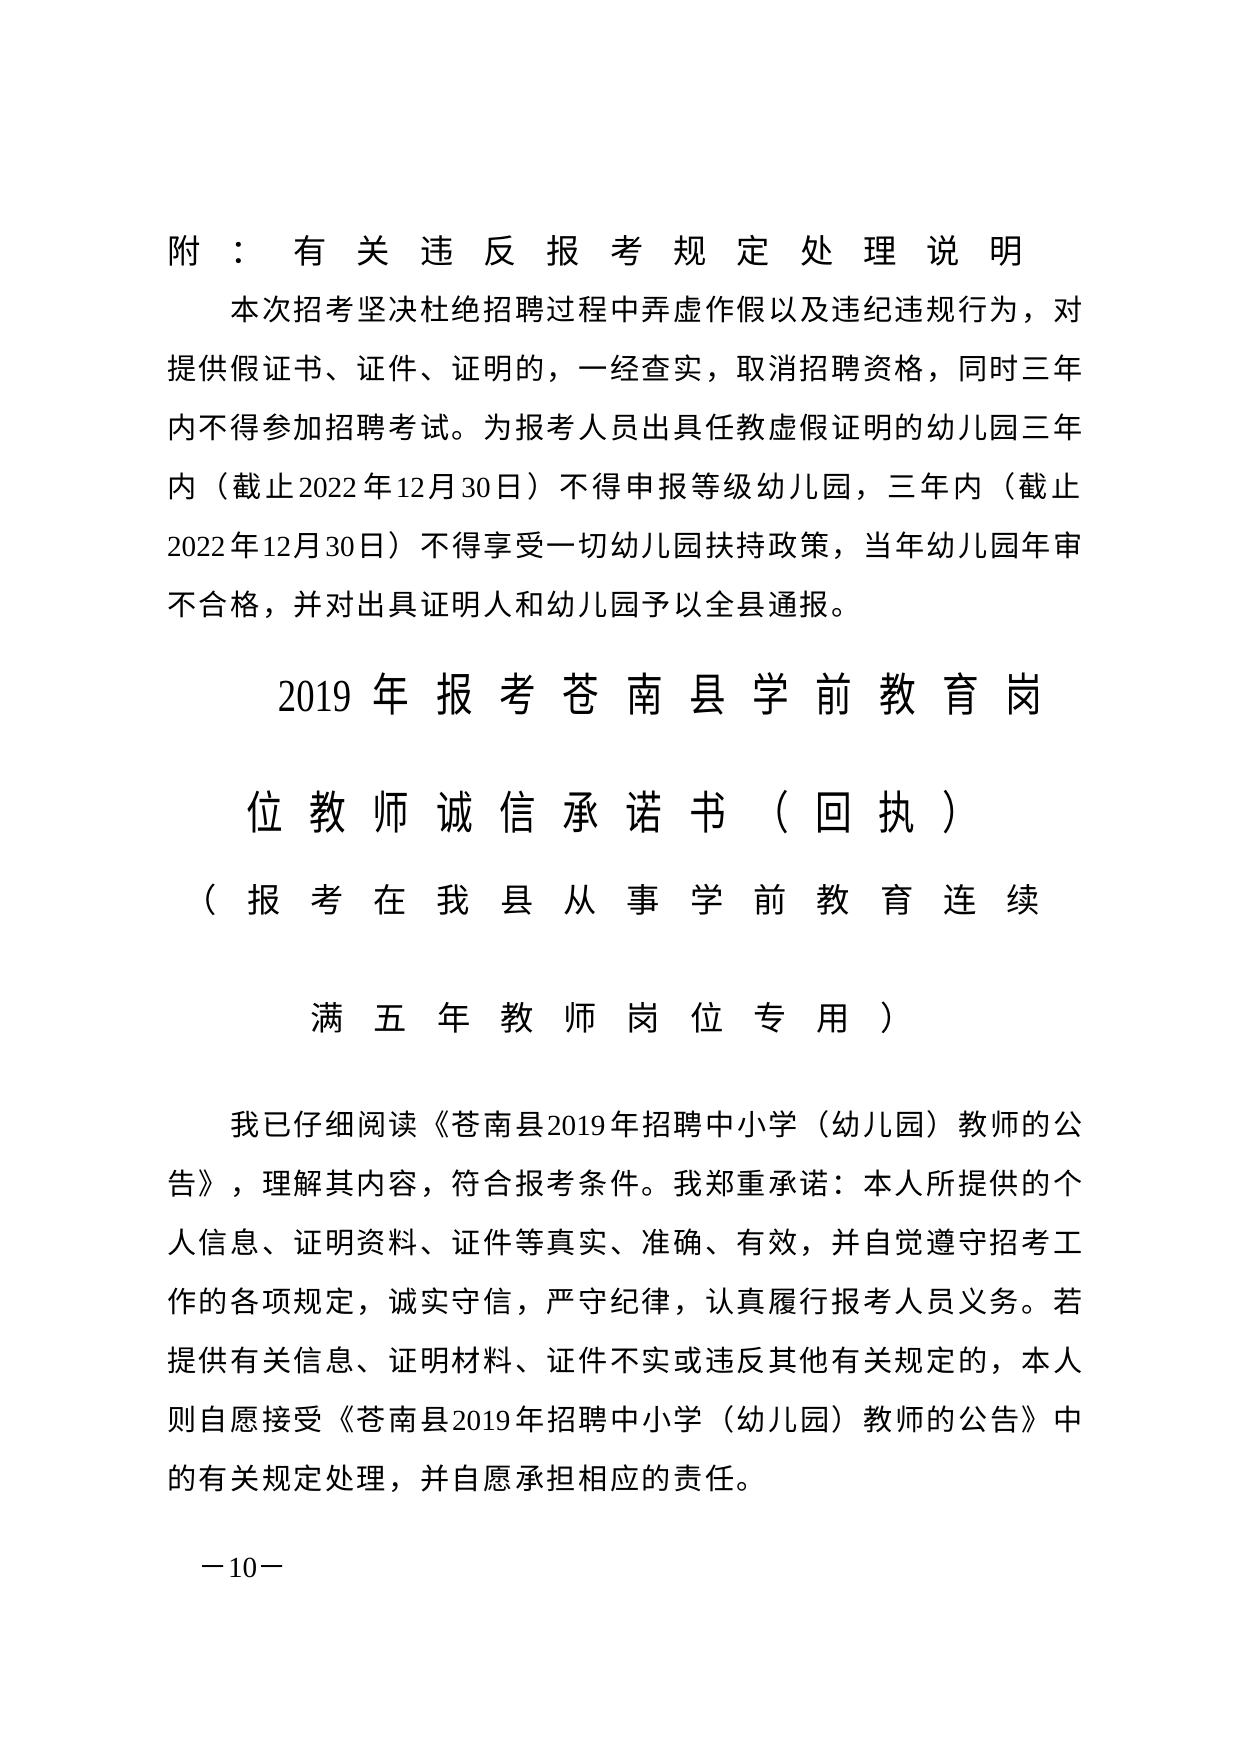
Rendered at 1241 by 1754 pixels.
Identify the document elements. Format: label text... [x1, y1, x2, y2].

text （报考在我县从事学前教育连续满五年教师岗位专用） [167, 868, 1085, 1045]
subtitle 2019年报考苍南县学前教育岗位教师诚信承诺书（回执） [167, 632, 1085, 868]
subtitle 附：有关违反报考规定处理说明 [167, 219, 1085, 278]
text 我已仔细阅读《苍南县2019年招聘中小学（幼儿园）教师的公告》，理解其内容，符合报考条件。我郑重承诺：本人所提供的个人信息、证明资料、证件等真实、准确、有效，并自觉遵守招考工作的各项规定，诚实守信，严守纪律，认真履行报考人员义务。若提供有关信息、证明材料、证件不实或违反其他有关规定的，本人则自愿接受《苍南县2019年招聘中小学（幼儿园）教师的公告》中的有关规定处理，并自愿承担相应的责任。 [167, 1093, 1085, 1506]
text 本次招考坚决杜绝招聘过程中弄虚作假以及违纪违规行为，对提供假证书、证件、证明的，一经查实，取消招聘资格，同时三年内不得参加招聘考试。为报考人员出具任教虚假证明的幼儿园三年内（截止2022年12月30日）不得申报等级幼儿园，三年内（截止2022年12月30日）不得享受一切幼儿园扶持政策，当年幼儿园年审不合格，并对出具证明人和幼儿园予以全县通报。 [167, 278, 1085, 632]
